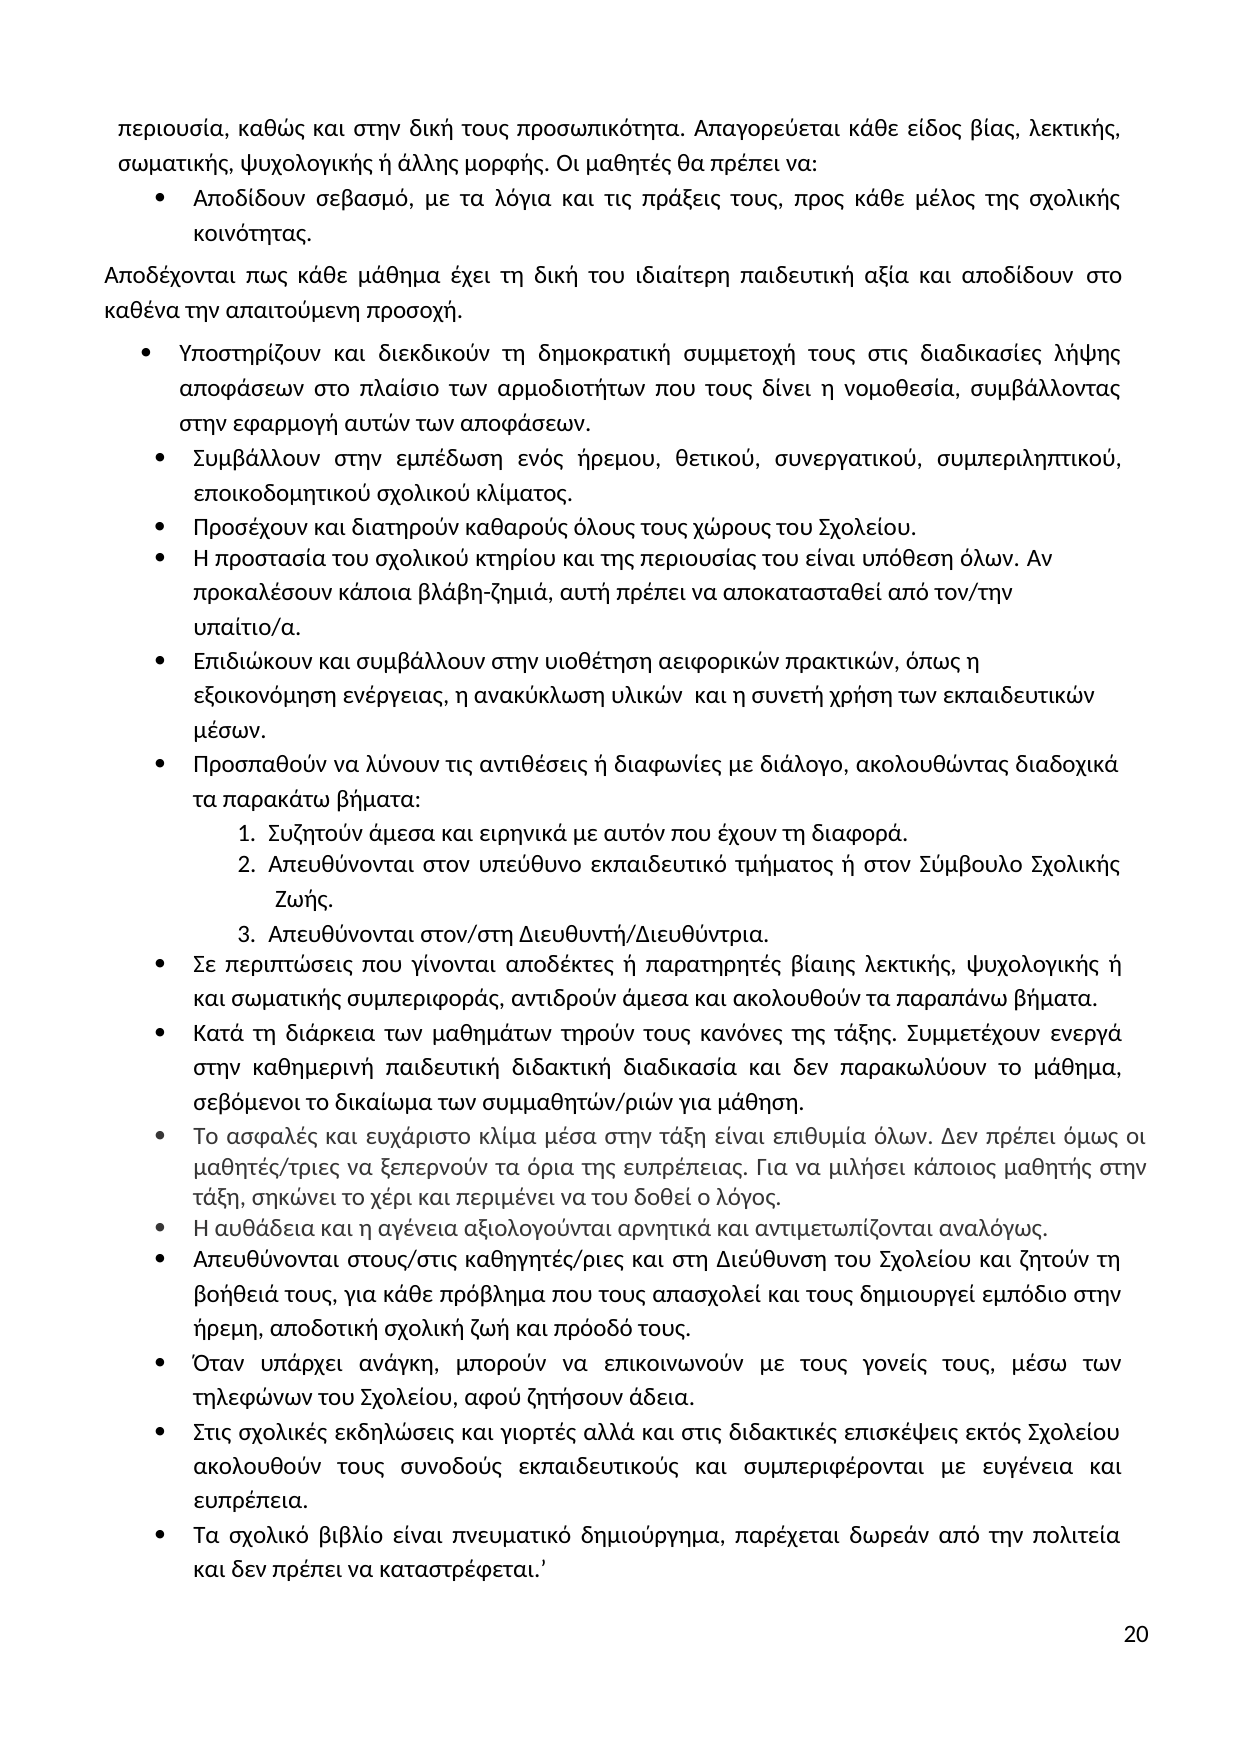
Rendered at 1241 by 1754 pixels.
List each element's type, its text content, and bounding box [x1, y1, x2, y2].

list Το ασφαλές και ευχάριστο κλίμα μέσα στην τάξη είναι επιθυμία όλων. Δεν πρέπει όμως οι μαθητές/τριες να ξεπερνούν τα όρια της ευπρέπειας. Για να μιλήσει κάποιος μαθητής στην τάξη, σηκώνει το χέρι και περιμένει να του δοθεί ο λόγος. [156, 1120, 1148, 1212]
list Η προστασία του σχολικού κτηρίου και της περιουσίας του είναι υπόθεση όλων. Αν προκαλέσουν κάποια βλάβη-ζημιά, αυτή πρέπει να αποκατασταθεί από τον/την υπαίτιο/α. [156, 542, 1123, 641]
list Κατά τη διάρκεια των μαθημάτων τηρούν τους κανόνες της τάξης. Συμμετέχουν ενεργά στην καθημερινή παιδευτική διδακτική διαδικασία και δεν παρακωλύουν το μάθημα, σεβόμενοι το δικαίωμα των συμμαθητών/ριών για μάθηση. [156, 1017, 1122, 1116]
list Στις σχολικές εκδηλώσεις και γιορτές αλλά και στις διδακτικές επισκέψεις εκτός Σχολείου ακολουθούν τους συνοδούς εκπαιδευτικούς και συμπεριφέρονται με ευγένεια και ευπρέπεια. [156, 1416, 1122, 1515]
list Σε περιπτώσεις που γίνονται αποδέκτες ή παρατηρητές βίαιης λεκτικής, ψυχολογικής ή και σωματικής συμπεριφοράς, αντιδρούν άμεσα και ακολουθούν τα παραπάνω βήματα. [156, 948, 1122, 1013]
text Αποδέχονται πως κάθε μάθημα έχει τη δική του ιδιαίτερη παιδευτική αξία και αποδίδουν στο καθένα την απαιτούμενη προσοχή. [104, 259, 1122, 325]
list Επιδιώκουν και συμβάλλουν στην υιοθέτηση αειφορικών πρακτικών, όπως η εξοικονόμηση ενέργειας, η ανακύκλωση υλικών και η συνετή χρήση των εκπαιδευτικών μέσων. [156, 645, 1122, 744]
list Συζητούν άμεσα και ειρηνικά με αυτόν που έχουν τη διαφορά. [237, 817, 1148, 848]
list Προσέχουν και διατηρούν καθαρούς όλους τους χώρους του Σχολείου. [155, 511, 1148, 542]
list Απευθύνονται στον/στη Διευθυντή/Διευθύντρια. [237, 918, 1148, 948]
list Προσπαθούν να λύνουν τις αντιθέσεις ή διαφωνίες με διάλογο, ακολουθώντας διαδοχικά τα παρακάτω βήματα: [156, 748, 1122, 813]
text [118, 112, 1122, 178]
list Απευθύνονται στους/στις καθηγητές/ριες και στη Διεύθυνση του Σχολείου και ζητούν τη βοήθειά τους, για κάθε πρόβλημα που τους απασχολεί και τους δημιουργεί εμπόδιο στην ήρεμη, αποδοτική σχολική ζωή και πρόοδό τους. [156, 1243, 1122, 1343]
list Όταν υπάρχει ανάγκη, μπορούν να επικοινωνούν με τους γονείς τους, μέσω των τηλεφώνων του Σχολείου, αφού ζητήσουν άδεια. [156, 1347, 1122, 1412]
list Η αυθάδεια και η αγένεια αξιολογούνται αρνητικά και αντιμετωπίζονται αναλόγως. [156, 1212, 1148, 1242]
list Υποστηρίζουν και διεκδικούν τη δημοκρατική συμμετοχή τους στις διαδικασίες λήψης αποφάσεων στο πλαίσιο των αρμοδιοτήτων που τους δίνει η νομοθεσία, συμβάλλοντας στην εφαρμογή αυτών των αποφάσεων. [142, 337, 1122, 438]
list Απευθύνονται στον υπεύθυνο εκπαιδευτικό τμήματος ή στον Σύμβουλο Σχολικής Ζωής. [237, 848, 1122, 913]
list Συμβάλλουν στην εμπέδωση ενός ήρεμου, θετικού, συνεργατικού, συμπεριληπτικού, εποικοδομητικού σχολικού κλίματος. [156, 442, 1122, 507]
list Τα σχολικό βιβλίο είναι πνευματικό δημιούργημα, παρέχεται δωρεάν από την πολιτεία και δεν πρέπει να καταστρέφεται.’ [156, 1519, 1122, 1584]
list Αποδίδουν σεβασμό, με τα λόγια και τις πράξεις τους, προς κάθε μέλος της σχολικής κοινότητας. [156, 183, 1122, 248]
